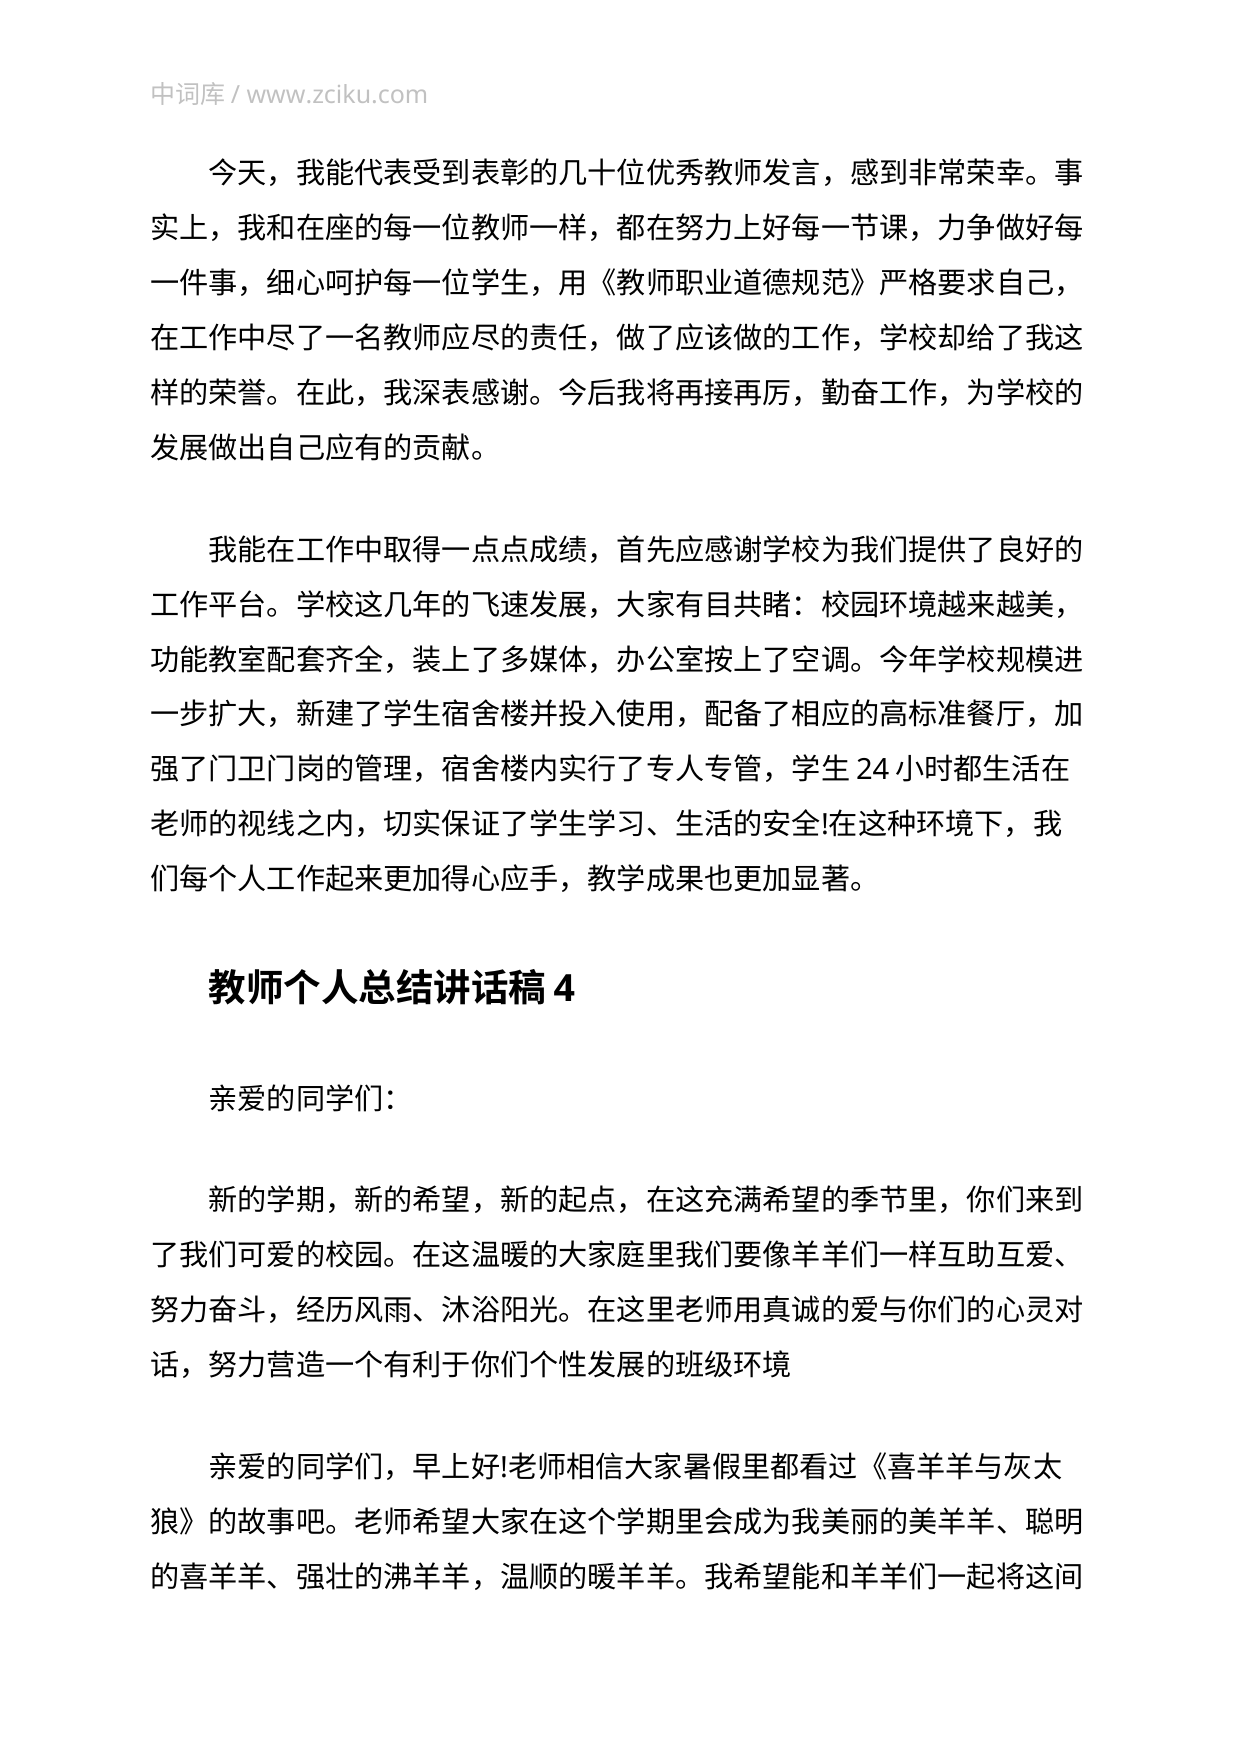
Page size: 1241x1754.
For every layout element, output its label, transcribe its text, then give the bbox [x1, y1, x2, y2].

text 教师个人总结讲话稿4 [150, 958, 1090, 1012]
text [150, 1443, 1090, 1596]
text 新的学期，新的希望，新的起点，在这充满希望的季节里，你们来到了我们可爱的校园。在这温暖的大家庭里我们要像羊羊们一样互助互爱、努力奋斗，经历风雨、沐浴阳光。在这里老师用真诚的爱与你们的心灵对话，努力营造一个有利于你们个性发展的班级环境 [150, 1177, 1090, 1384]
text 亲爱的同学们： [150, 1075, 1090, 1117]
text 我能在工作中取得一点点成绩，首先应感谢学校为我们提供了良好的工作平台。学校这几年的飞速发展，大家有目共睹：校园环境越来越美，功能教室配套齐全，装上了多媒体，办公室按上了空调。今年学校规模进一步扩大，新建了学生宿舍楼并投入使用，配备了相应的高标准餐厅，加强了门卫门岗的管理，宿舍楼内实行了专人专管，学生24小时都生活在老师的视线之内，切实保证了学生学习、生活的安全!在这种环境下，我们每个人工作起来更加得心应手，教学成果也更加显著。 [150, 526, 1090, 898]
text 今天，我能代表受到表彰的几十位优秀教师发言，感到非常荣幸。事实上，我和在座的每一位教师一样，都在努力上好每一节课，力争做好每一件事，细心呵护每一位学生，用《教师职业道德规范》严格要求自己，在工作中尽了一名教师应尽的责任，做了应该做的工作，学校却给了我这样的荣誉。在此，我深表感谢。今后我将再接再厉，勤奋工作，为学校的发展做出自己应有的贡献。 [150, 150, 1090, 467]
